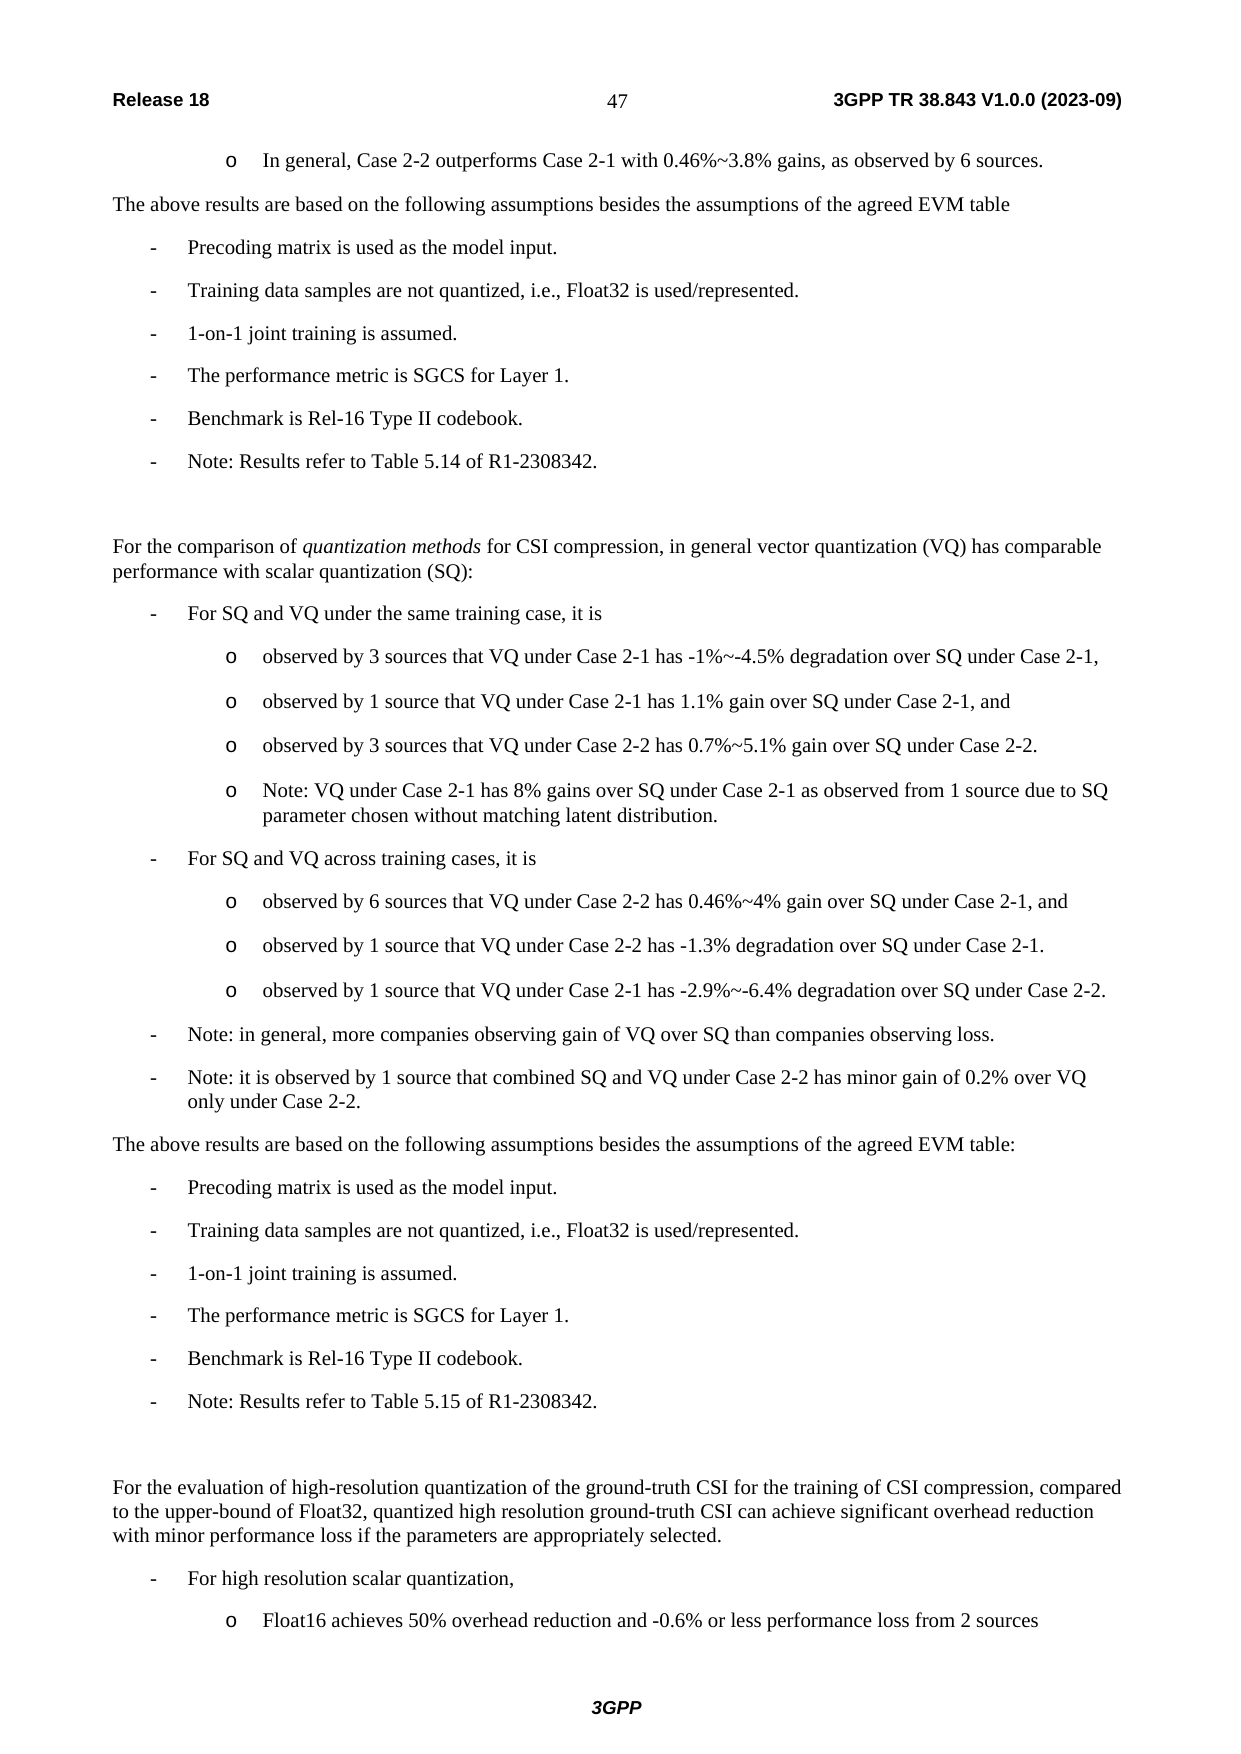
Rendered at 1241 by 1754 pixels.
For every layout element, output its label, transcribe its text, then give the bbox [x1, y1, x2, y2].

list observed by 1 source that VQ under Case 2-1 has -2.9%~-6.4% degradation over SQ under Case 2-2. [225, 978, 1122, 1004]
list Note: it is observed by 1 source that combined SQ and VQ under Case 2-2 has minor gain of 0.2% over VQ only under Case 2-2. [150, 1065, 1122, 1113]
list observed by 1 source that VQ under Case 2-2 has -1.3% degradation over SQ under Case 2-1. [225, 933, 1122, 959]
list Benchmark is Rel-16 Type II codebook. [150, 1346, 1122, 1370]
list Precoding matrix is used as the model input. [150, 1175, 1122, 1199]
list For high resolution scalar quantization, [150, 1566, 1122, 1589]
list Float16 achieves 50% overhead reduction and -0.6% or less performance loss from 2 sources [225, 1608, 1122, 1634]
list Training data samples are not quantized, i.e., Float32 is used/represented. [150, 278, 1122, 302]
list Benchmark is Rel-16 Type II codebook. [150, 406, 1122, 430]
list For SQ and VQ across training cases, it is [150, 846, 1122, 870]
list Note: VQ under Case 2-1 has 8% gains over SQ under Case 2-1 as observed from 1 source due to SQ parameter chosen without matching latent distribution. [225, 778, 1122, 827]
list Note: in general, more companies observing gain of VQ over SQ than companies observing loss. [150, 1022, 1122, 1046]
list The performance metric is SGCS for Layer 1. [150, 1303, 1122, 1327]
list observed by 6 sources that VQ under Case 2-2 has 0.46%~4% gain over SQ under Case 2-1, and [225, 889, 1122, 915]
list observed by 3 sources that VQ under Case 2-2 has 0.7%~5.1% gain over SQ under Case 2-2. [225, 733, 1122, 759]
text For the comparison of quantization methods for CSI compression, in general vector quantization (VQ) has comparable performance with scalar quantization (SQ): [112, 534, 1122, 583]
list Note: Results refer to Table 5.15 of R1-2308342. [150, 1389, 1122, 1413]
list In general, Case 2-2 outperforms Case 2-1 with 0.46%~3.8% gains, as observed by 6 sources. [225, 147, 1122, 173]
text The above results are based on the following assumptions besides the assumptions of the agreed EVM table: [112, 1132, 1122, 1156]
list Note: Results refer to Table 5.14 of R1-2308342. [150, 449, 1122, 473]
text The above results are based on the following assumptions besides the assumptions of the agreed EVM table [112, 192, 1122, 216]
list 1-on-1 joint training is assumed. [150, 320, 1122, 344]
list observed by 1 source that VQ under Case 2-1 has 1.1% gain over SQ under Case 2-1, and [225, 689, 1122, 714]
list Precoding matrix is used as the model input. [150, 235, 1122, 259]
list The performance metric is SGCS for Layer 1. [150, 363, 1122, 387]
list 1-on-1 joint training is assumed. [150, 1261, 1122, 1284]
text For the evaluation of high-resolution quantization of the ground-truth CSI for the training of CSI compression, compared to the upper-bound of Float32, quantized high resolution ground-truth CSI can achieve significant overhead reduction with minor performance loss if the parameters are appropriately selected. [112, 1474, 1122, 1547]
list observed by 3 sources that VQ under Case 2-1 has -1%~-4.5% degradation over SQ under Case 2-1, [225, 644, 1122, 670]
list Training data samples are not quantized, i.e., Float32 is used/represented. [150, 1218, 1122, 1242]
list For SQ and VQ under the same training case, it is [150, 601, 1122, 625]
